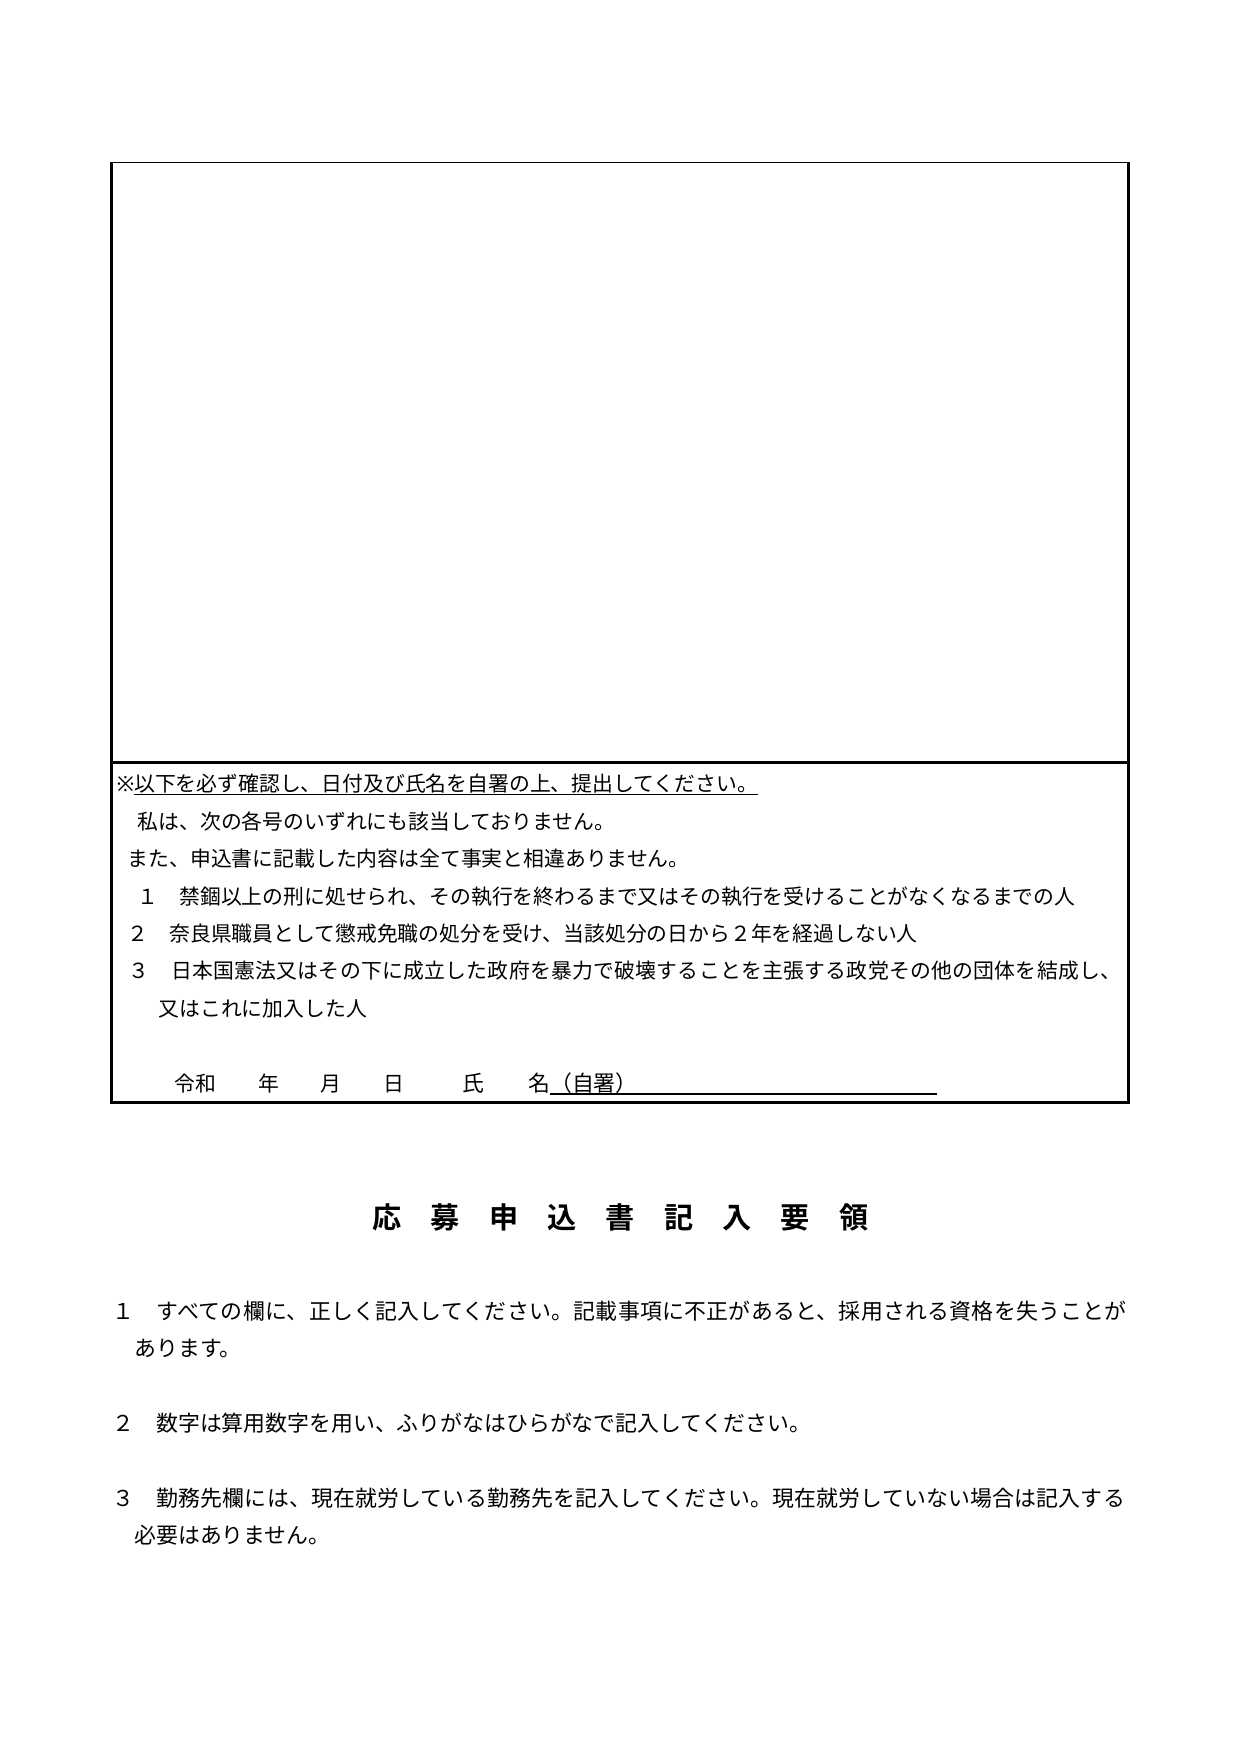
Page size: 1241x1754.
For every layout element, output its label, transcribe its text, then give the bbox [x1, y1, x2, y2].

table_cell ※以下を必ず確認し、日付及び氏名を自署の上、提出してください。 私は、次の各号のいずれにも該当しておりません。 また、申込書に記載した内容は全て事実と相違ありません。 １ 禁錮以上の刑に処せられ、その執行を終わるまで又はその執行を受けることがなくなるまでの人 ２ 奈良県職員として懲戒免職の処分を受け、当該処分の日から２年を経過しない人 ３ 日本国憲法又はその下に成立した政府を暴力で破壊することを主張する政党その他の団体を結成し、又はこれに加入した人 令和 年 月 日 氏 名（自署） [113, 764, 1127, 1101]
table_cell [113, 163, 1127, 761]
text ３ 勤務先欄には、現在就労している勤務先を記入してください。現在就労していない場合は記入する必要はありません。 [112, 1478, 1128, 1553]
text 応 募 申 込 書 記 入 要 領 [112, 1179, 1128, 1253]
text １ すべての欄に、正しく記入してください。記載事項に不正があると、採用される資格を失うことがあります。 [112, 1291, 1128, 1366]
text ２ 数字は算用数字を用い、ふりがなはひらがなで記入してください。 [112, 1403, 1128, 1440]
